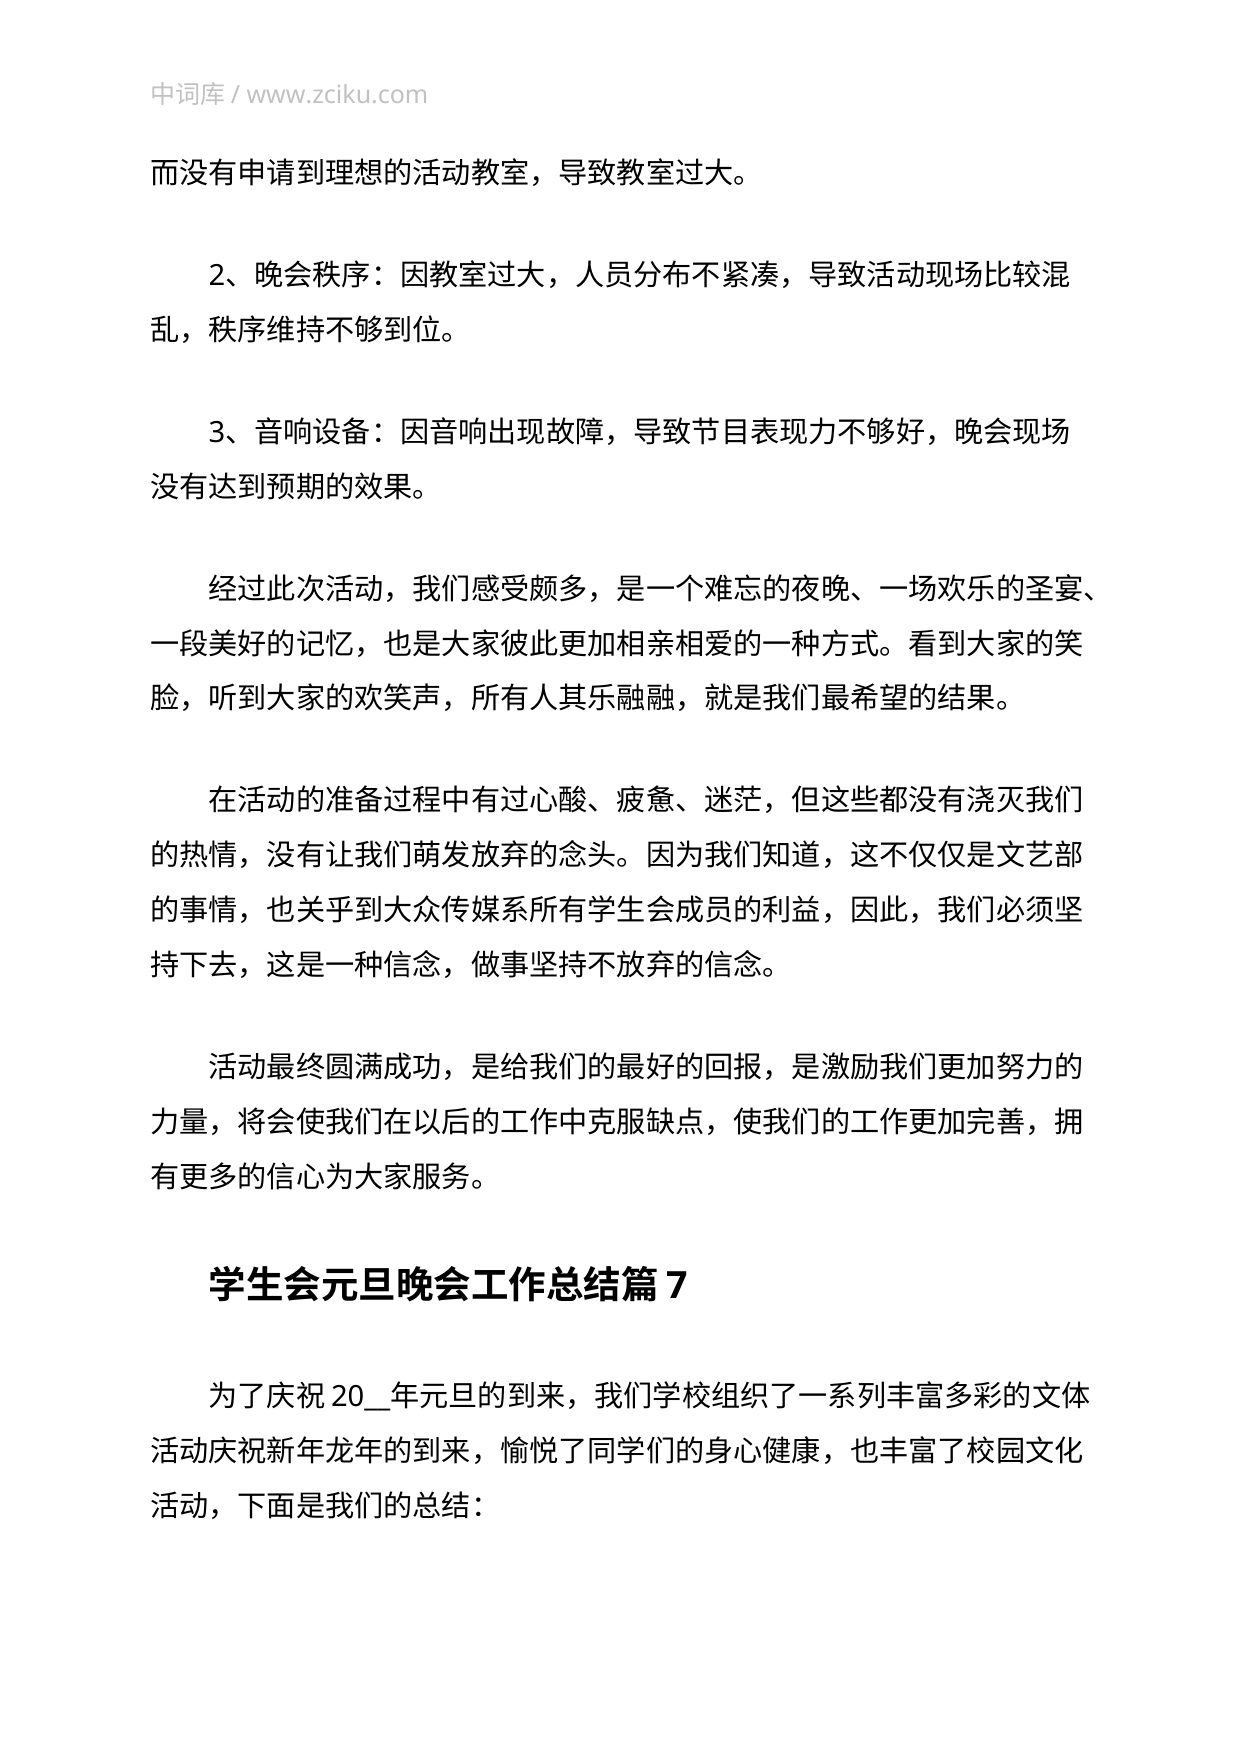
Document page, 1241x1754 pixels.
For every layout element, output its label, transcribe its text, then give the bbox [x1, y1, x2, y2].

text 3、音响设备：因音响出现故障，导致节目表现力不够好，晚会现场没有达到预期的效果。 [150, 408, 1090, 506]
text 2、晚会秩序：因教室过大，人员分布不紧凑，导致活动现场比较混乱，秩序维持不够到位。 [150, 252, 1090, 349]
text 经过此次活动，我们感受颇多，是一个难忘的夜晚、一场欢乐的圣宴、一段美好的记忆，也是大家彼此更加相亲相爱的一种方式。看到大家的笑脸，听到大家的欢笑声，所有人其乐融融，就是我们最希望的结果。 [150, 565, 1090, 717]
text 在活动的准备过程中有过心酸、疲惫、迷茫，但这些都没有浇灭我们的热情，没有让我们萌发放弃的念头。因为我们知道，这不仅仅是文艺部的事情，也关乎到大众传媒系所有学生会成员的利益，因此，我们必须坚持下去，这是一种信念，做事坚持不放弃的信念。 [150, 777, 1090, 984]
text 为了庆祝20__年元旦的到来，我们学校组织了一系列丰富多彩的文体活动庆祝新年龙年的到来，愉悦了同学们的身心健康，也丰富了校园文化活动，下面是我们的总结： [150, 1372, 1090, 1525]
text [150, 150, 1090, 192]
text 活动最终圆满成功，是给我们的最好的回报，是激励我们更加努力的力量，将会使我们在以后的工作中克服缺点，使我们的工作更加完善，拥有更多的信心为大家服务。 [150, 1043, 1090, 1195]
text 学生会元旦晚会工作总结篇7 [150, 1255, 1090, 1309]
